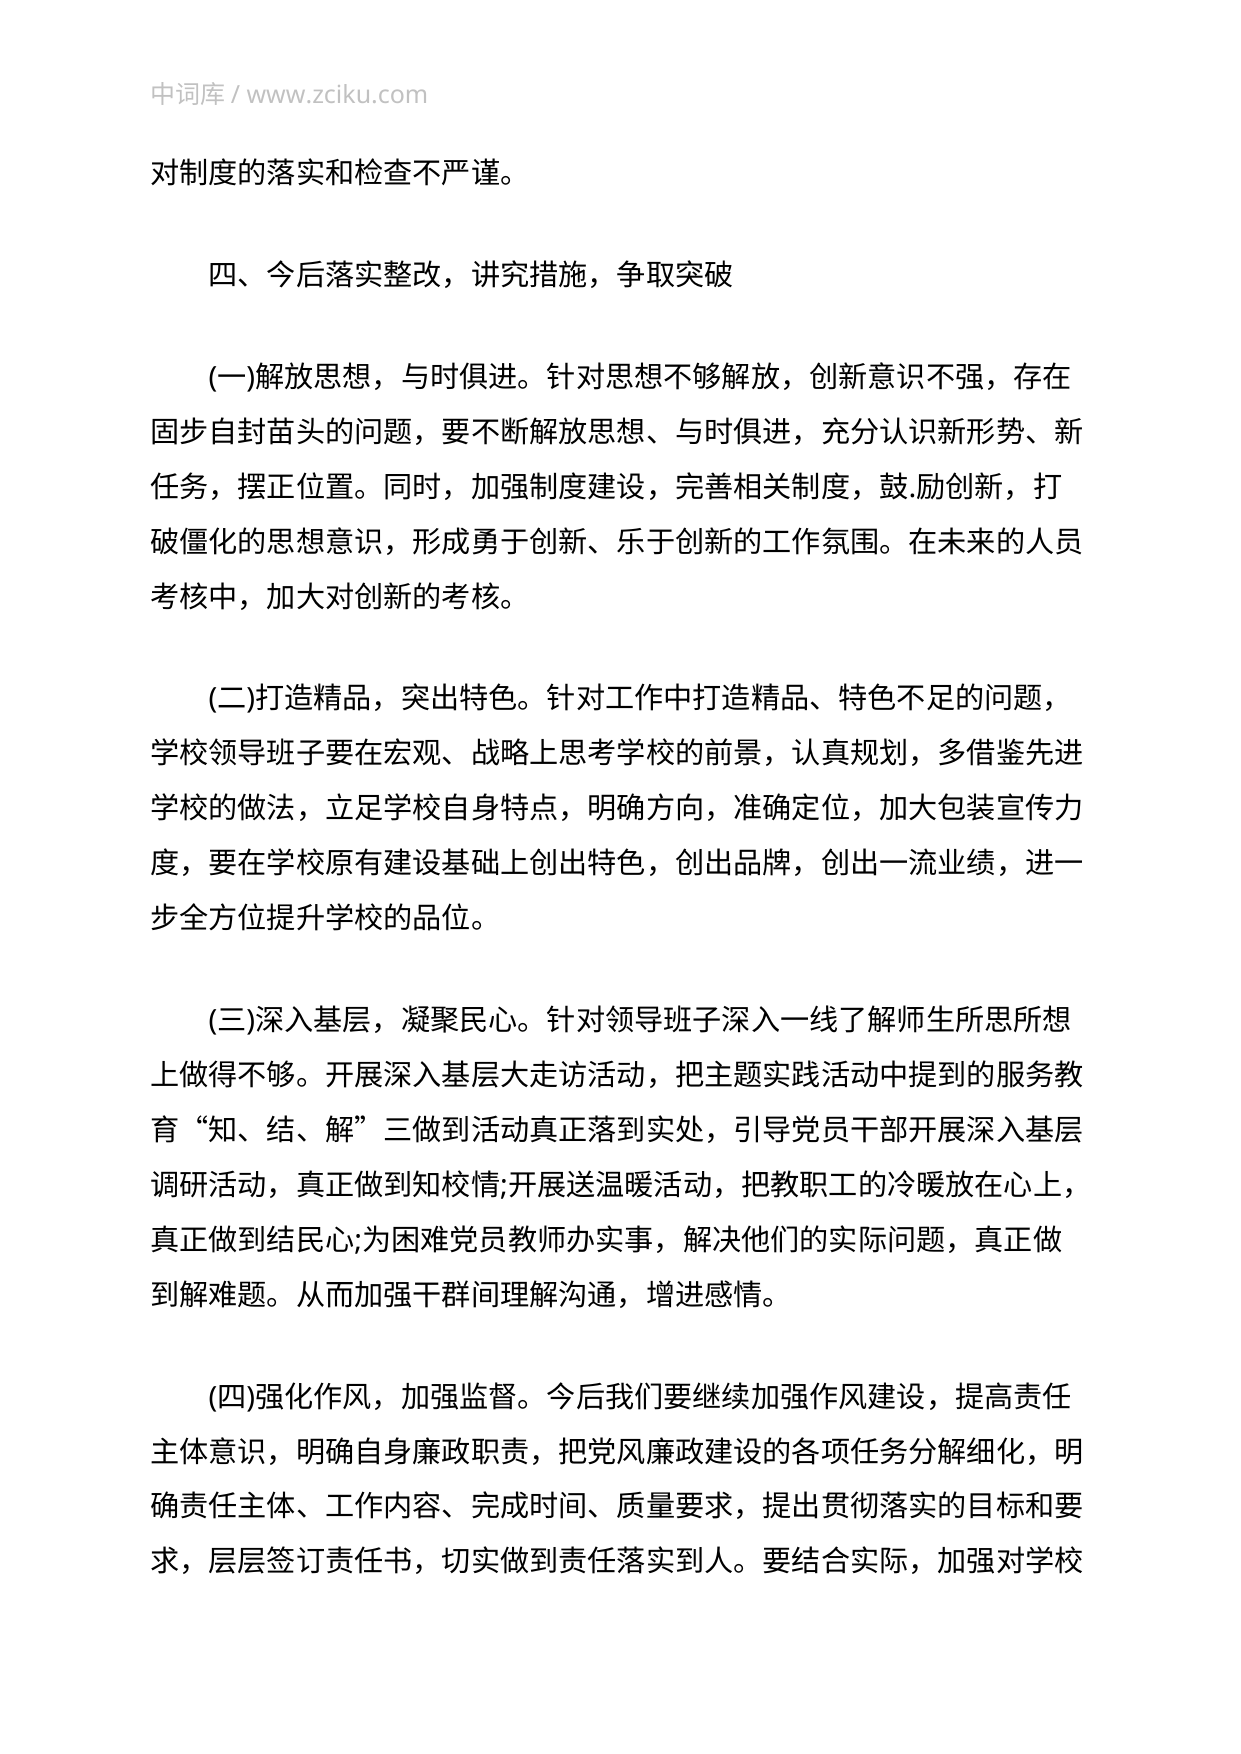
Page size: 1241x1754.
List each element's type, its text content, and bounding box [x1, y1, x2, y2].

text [150, 150, 1090, 192]
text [150, 1373, 1090, 1580]
text (二)打造精品，突出特色。针对工作中打造精品、特色不足的问题，学校领导班子要在宏观、战略上思考学校的前景，认真规划，多借鉴先进学校的做法，立足学校自身特点，明确方向，准确定位，加大包装宣传力度，要在学校原有建设基础上创出特色，创出品牌，创出一流业绩，进一步全方位提升学校的品位。 [150, 675, 1090, 937]
text (三)深入基层，凝聚民心。针对领导班子深入一线了解师生所思所想上做得不够。开展深入基层大走访活动，把主题实践活动中提到的服务教育“知、结、解”三做到活动真正落到实处，引导党员干部开展深入基层调研活动，真正做到知校情;开展送温暖活动，把教职工的冷暖放在心上，真正做到结民心;为困难党员教师办实事，解决他们的实际问题，真正做到解难题。从而加强干群间理解沟通，增进感情。 [150, 997, 1090, 1314]
text (一)解放思想，与时俱进。针对思想不够解放，创新意识不强，存在固步自封苗头的问题，要不断解放思想、与时俱进，充分认识新形势、新任务，摆正位置。同时，加强制度建设，完善相关制度，鼓.励创新，打破僵化的思想意识，形成勇于创新、乐于创新的工作氛围。在未来的人员考核中，加大对创新的考核。 [150, 353, 1090, 616]
text 四、今后落实整改，讲究措施，争取突破 [150, 252, 1090, 294]
